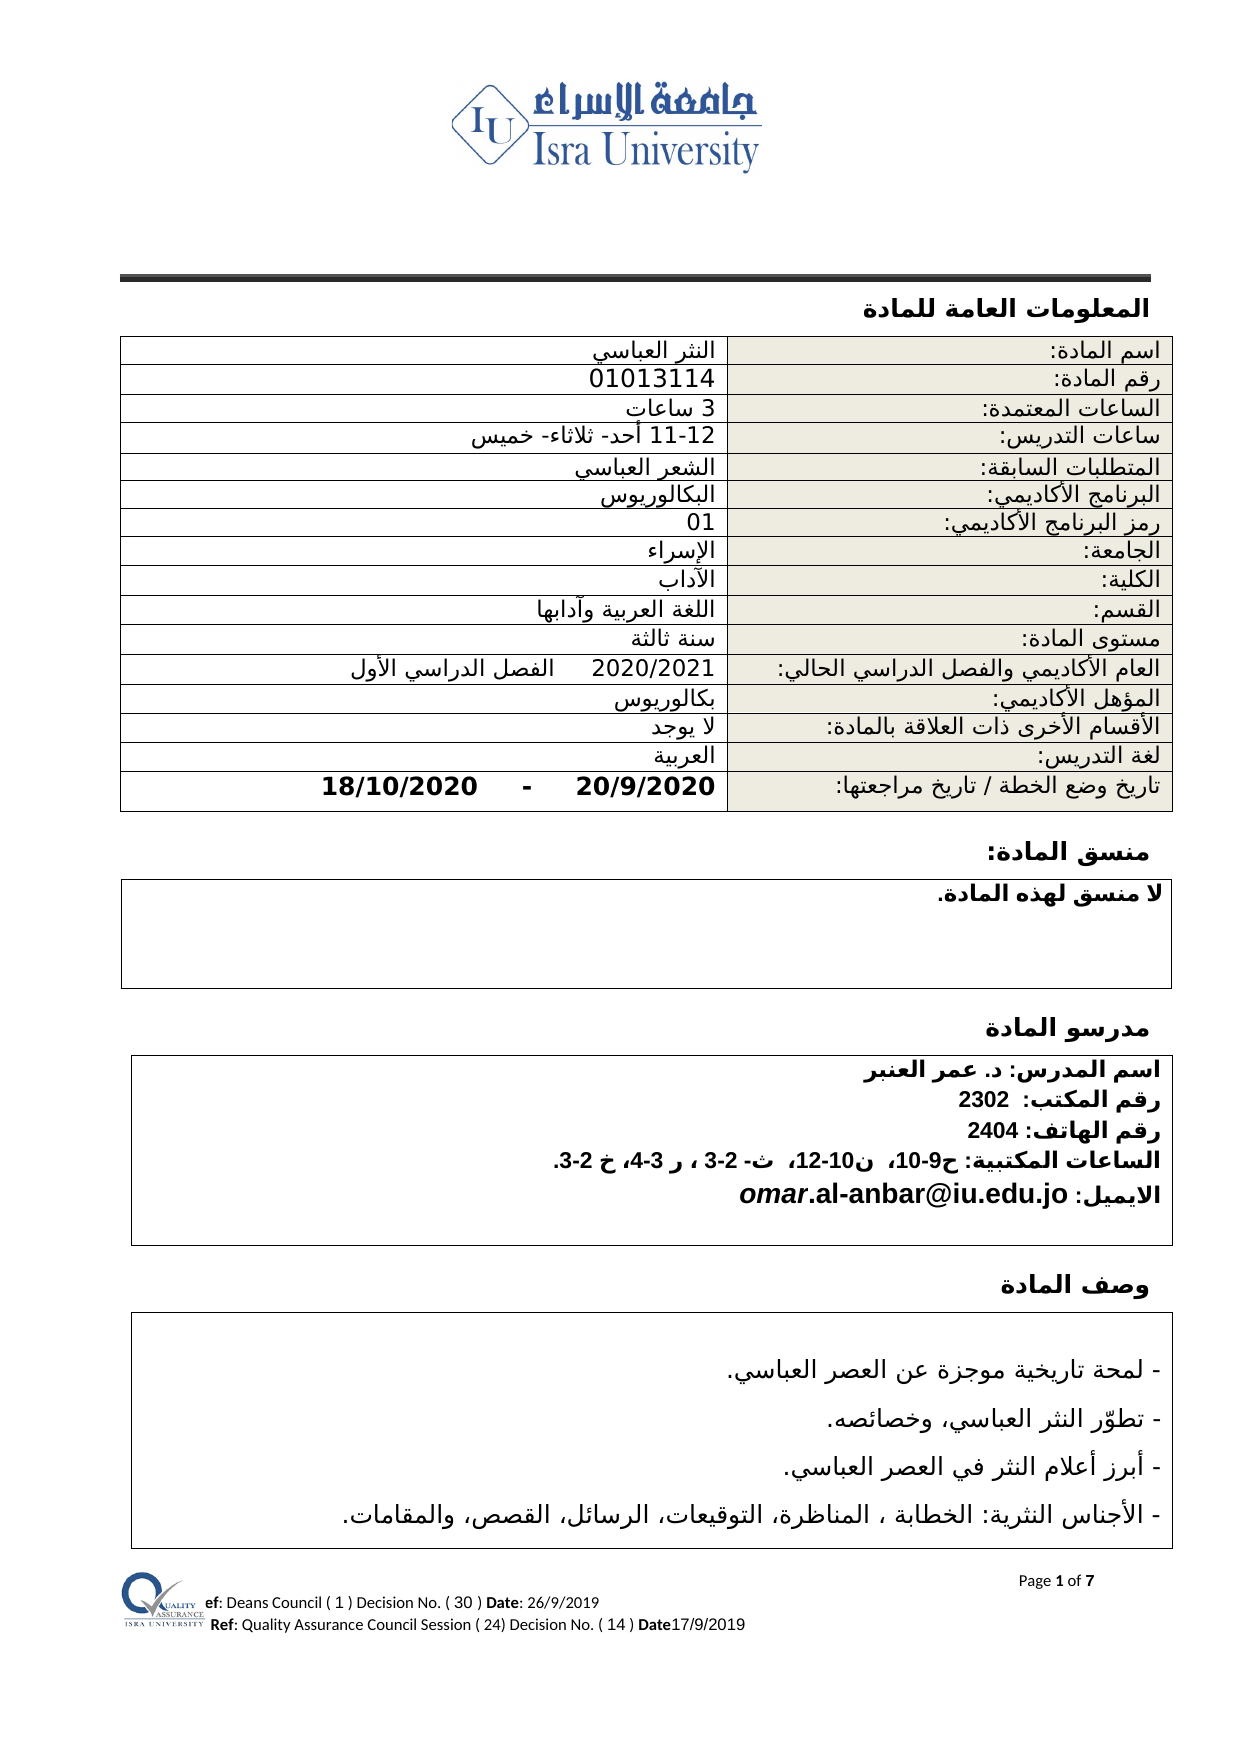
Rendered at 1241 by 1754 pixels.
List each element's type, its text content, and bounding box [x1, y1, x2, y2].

table_cell 20/9/2020 - 18/10/2020 [121, 772, 727, 811]
table_cell العربية [121, 743, 727, 771]
table_cell 01 [121, 509, 727, 536]
table_cell العام الأكاديمي والفصل الدراسي الحالي: [728, 655, 1172, 684]
table_cell الشعر العباسي [121, 454, 727, 480]
table_cell ساعات التدريس: [728, 423, 1172, 453]
table_cell مستوى المادة: [728, 625, 1172, 654]
table_header النثر العباسي [121, 337, 727, 364]
table_cell 01013114 [121, 365, 727, 394]
table_cell رقم المادة: [728, 365, 1172, 394]
table_cell سنة ثالثة [121, 625, 727, 654]
table_cell المؤهل الأكاديمي: [728, 685, 1172, 712]
table_cell البكالوريوس [121, 481, 727, 508]
table_cell رمز البرنامج الأكاديمي: [728, 509, 1172, 536]
table_header اسم المادة: [728, 337, 1172, 364]
text المعلومات العامة للمادة [120, 294, 1150, 323]
table_cell لا يوجد [121, 714, 727, 742]
table_cell البرنامج الأكاديمي: [728, 481, 1172, 508]
table_cell 3 ساعات [121, 395, 727, 422]
table_cell بكالوريوس [121, 685, 727, 712]
table_cell الكلية: [728, 566, 1172, 595]
table_cell الإسراء [121, 537, 727, 565]
table_cell الآداب [121, 566, 727, 595]
table_cell تاريخ وضع الخطة / تاريخ مراجعتها: [728, 772, 1172, 811]
table_cell الجامعة: [728, 537, 1172, 565]
table_cell المتطلبات السابقة: [728, 454, 1172, 480]
table_cell 11-12 أحد- ثلاثاء- خميس [121, 423, 727, 453]
table_cell 2020/2021 الفصل الدراسي الأول [121, 655, 727, 684]
table_header اسم المدرس: د. عمر العنبر رقم المكتب: 2302 رقم الهاتف: 2404 الساعات المكتبية: ح9-10، ن10-12، ث- 2-3 ، ر 3-4، خ 2-3. الايميل: omar.al-anbar@iu.edu.jo [132, 1056, 1172, 1244]
text وصف المادة [120, 1271, 1150, 1300]
text مدرسو المادة [120, 1013, 1150, 1043]
table_cell الأقسام الأخرى ذات العلاقة بالمادة: [728, 714, 1172, 742]
table_cell القسم: [728, 596, 1172, 624]
picture [451, 75, 762, 177]
table_cell لغة التدريس: [728, 743, 1172, 771]
text منسق المادة: [120, 837, 1150, 866]
table_cell الساعات المعتمدة: [728, 395, 1172, 422]
table_cell اللغة العربية وآدابها [121, 596, 727, 624]
table_header لا منسق لهذه المادة. [122, 880, 1171, 987]
